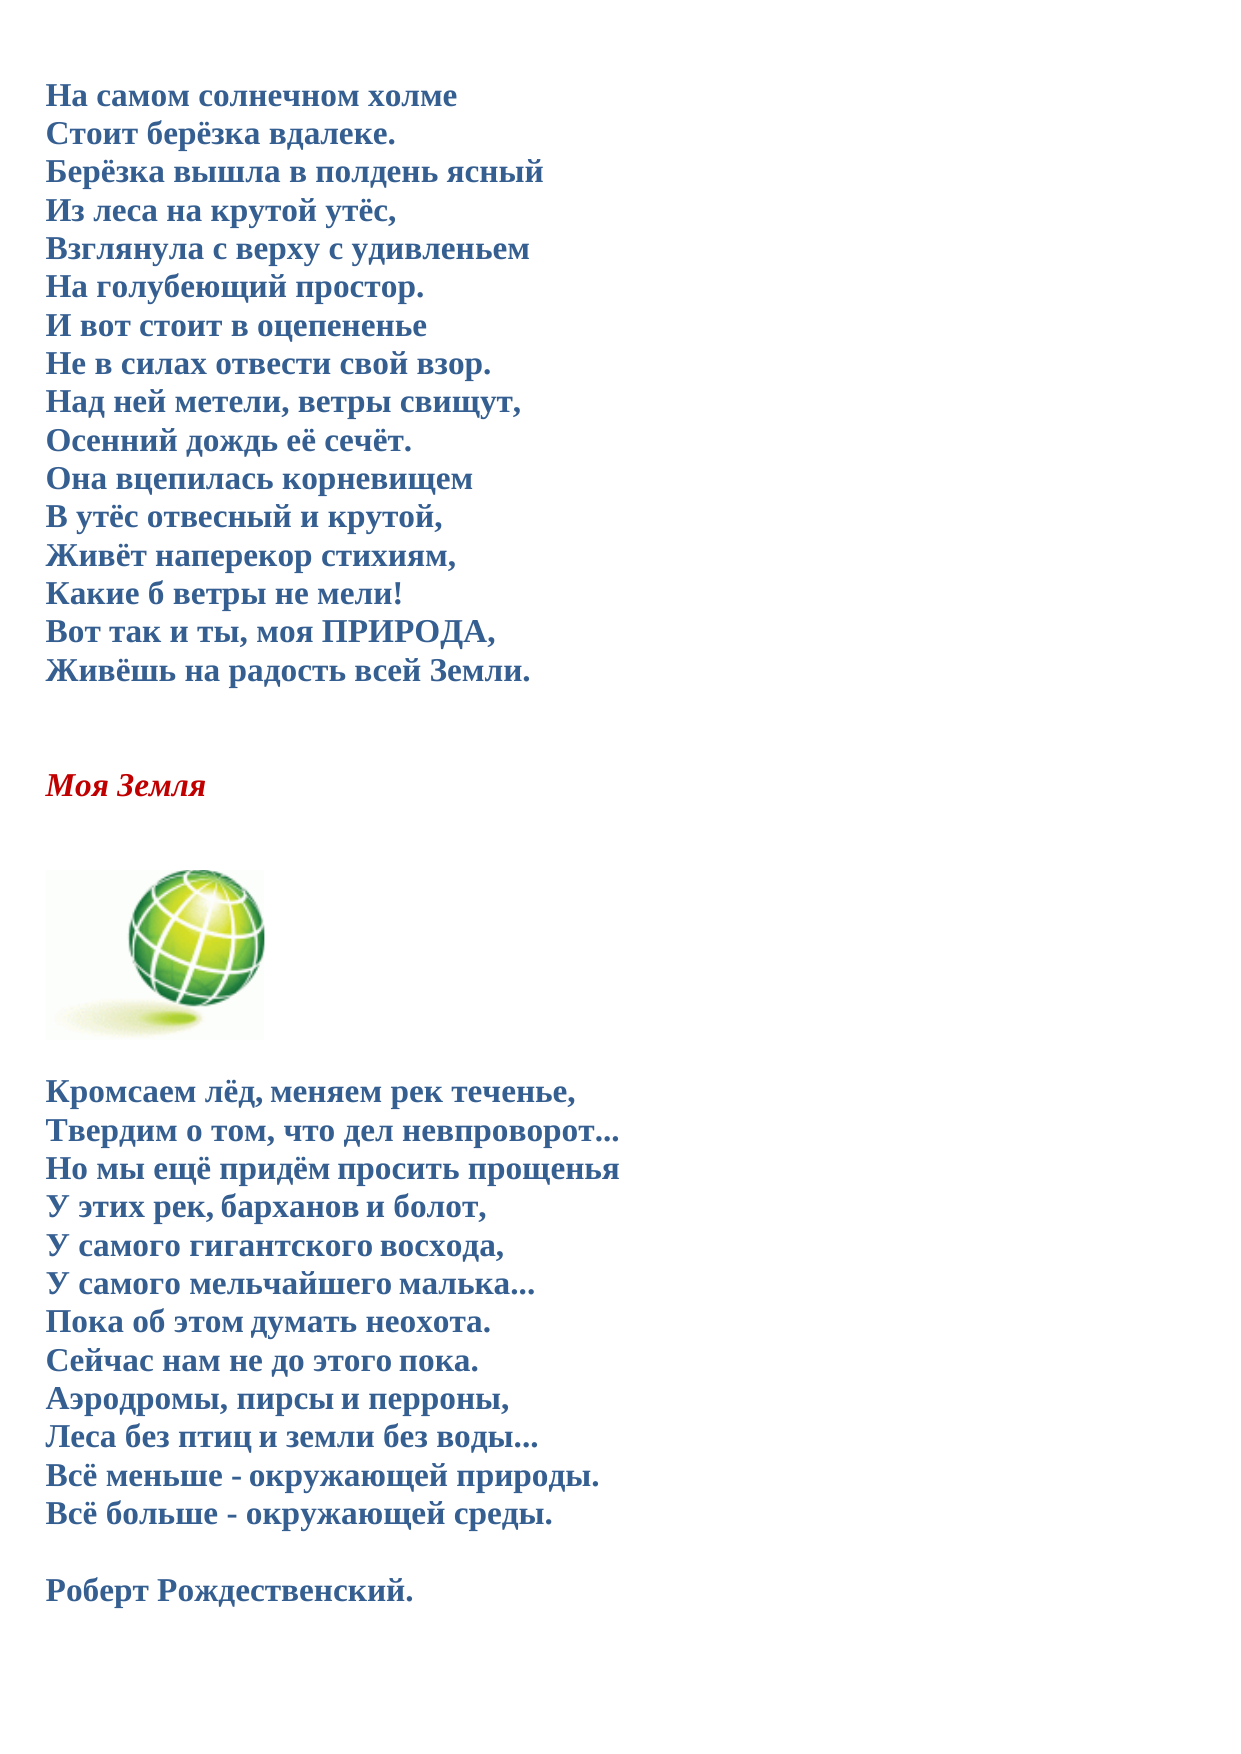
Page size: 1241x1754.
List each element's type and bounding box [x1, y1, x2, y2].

table_header [45, 75, 1136, 1647]
picture [45, 870, 265, 1040]
